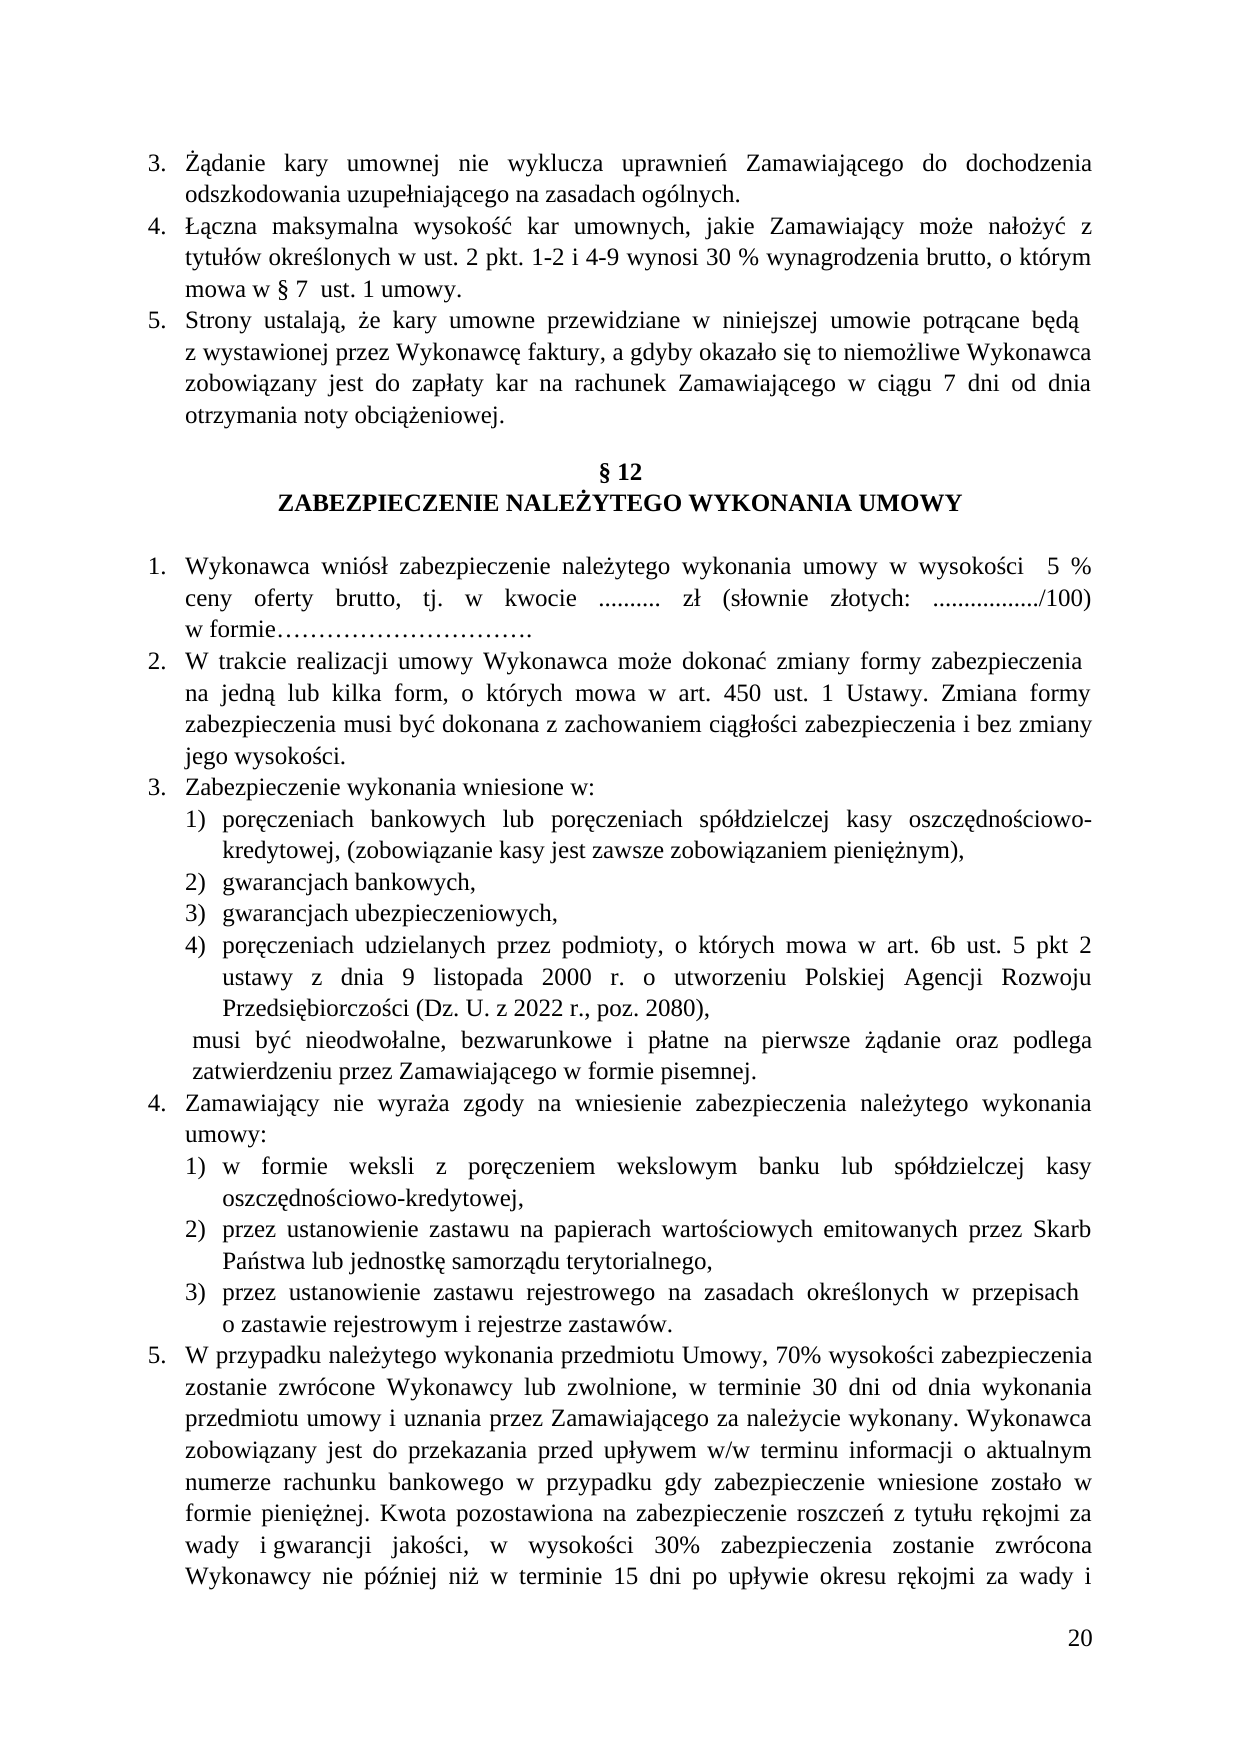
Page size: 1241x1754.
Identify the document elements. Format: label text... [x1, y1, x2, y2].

list Strony ustalają, że kary umowne przewidziane w niniejszej umowie potrącane będą z wystawionej przez Wykonawcę faktury, a gdyby okazało się to niemożliwe Wykonawca zobowiązany jest do zapłaty kar na rachunek Zamawiającego w ciągu 7 dni od dnia otrzymania noty obciążeniowej. [148, 305, 1093, 429]
list W trakcie realizacji umowy Wykonawca może dokonać zmiany formy zabezpieczenia na jedną lub kilka form, o których mowa w art. 450 ust. 1 Ustawy. Zmiana formy zabezpieczenia musi być dokonana z zachowaniem ciągłości zabezpieczenia i bez zmiany jego wysokości. [148, 646, 1093, 769]
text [148, 1340, 1093, 1590]
list Wykonawca wniósł zabezpieczenie należytego wykonania umowy w wysokości 5 % ceny oferty brutto, tj. w kwocie .......... zł (słownie złotych: ................./100) w formie…………………………. [148, 551, 1093, 643]
text ZABEZPIECZENIE NALEŻYTEGO WYKONANIA UMOWY [148, 488, 1093, 517]
text 4. Zamawiający nie wyraża zgody na wniesienie zabezpieczenia należytego wykonania umowy: [148, 1088, 1093, 1148]
list Łączna maksymalna wysokość kar umownych, jakie Zamawiający może nałożyć z tytułów określonych w ust. 2 pkt. 1-2 i 4-9 wynosi 30 % wynagrodzenia brutto, o którym mowa w § 7 ust. 1 umowy. [148, 211, 1093, 303]
text 4) poręczeniach udzielanych przez podmioty, o których mowa w art. 6b ust. 5 pkt 2 ustawy z dnia 9 listopada 2000 r. o utworzeniu Polskiej Agencji Rozwoju Przedsiębiorczości (Dz. U. z 2022 r., poz. 2080), [185, 930, 1093, 1022]
text 1) w formie weksli z poręczeniem wekslowym banku lub spółdzielczej kasy oszczędnościowo-kredytowej, [185, 1151, 1093, 1211]
text musi być nieodwołalne, bezwarunkowe i płatne na pierwsze żądanie oraz podlega zatwierdzeniu przez Zamawiającego w formie pisemnej. [192, 1025, 1093, 1085]
text 2) przez ustanowienie zastawu na papierach wartościowych emitowanych przez Skarb Państwa lub jednostkę samorządu terytorialnego, [185, 1214, 1093, 1274]
text 2) gwarancjach bankowych, [185, 867, 1093, 896]
text 1) poręczeniach bankowych lub poręczeniach spółdzielczej kasy oszczędnościowo-kredytowej, (zobowiązanie kasy jest zawsze zobowiązaniem pieniężnym), [185, 804, 1093, 864]
text 3) gwarancjach ubezpieczeniowych, [185, 898, 1093, 927]
text § 12 [148, 457, 1093, 485]
list Żądanie kary umownej nie wyklucza uprawnień Zamawiającego do dochodzenia odszkodowania uzupełniającego na zasadach ogólnych. [148, 148, 1093, 208]
text 3) przez ustanowienie zastawu rejestrowego na zasadach określonych w przepisach o zastawie rejestrowym i rejestrze zastawów. [185, 1277, 1093, 1338]
list Zabezpieczenie wykonania wniesione w: [148, 772, 1093, 801]
